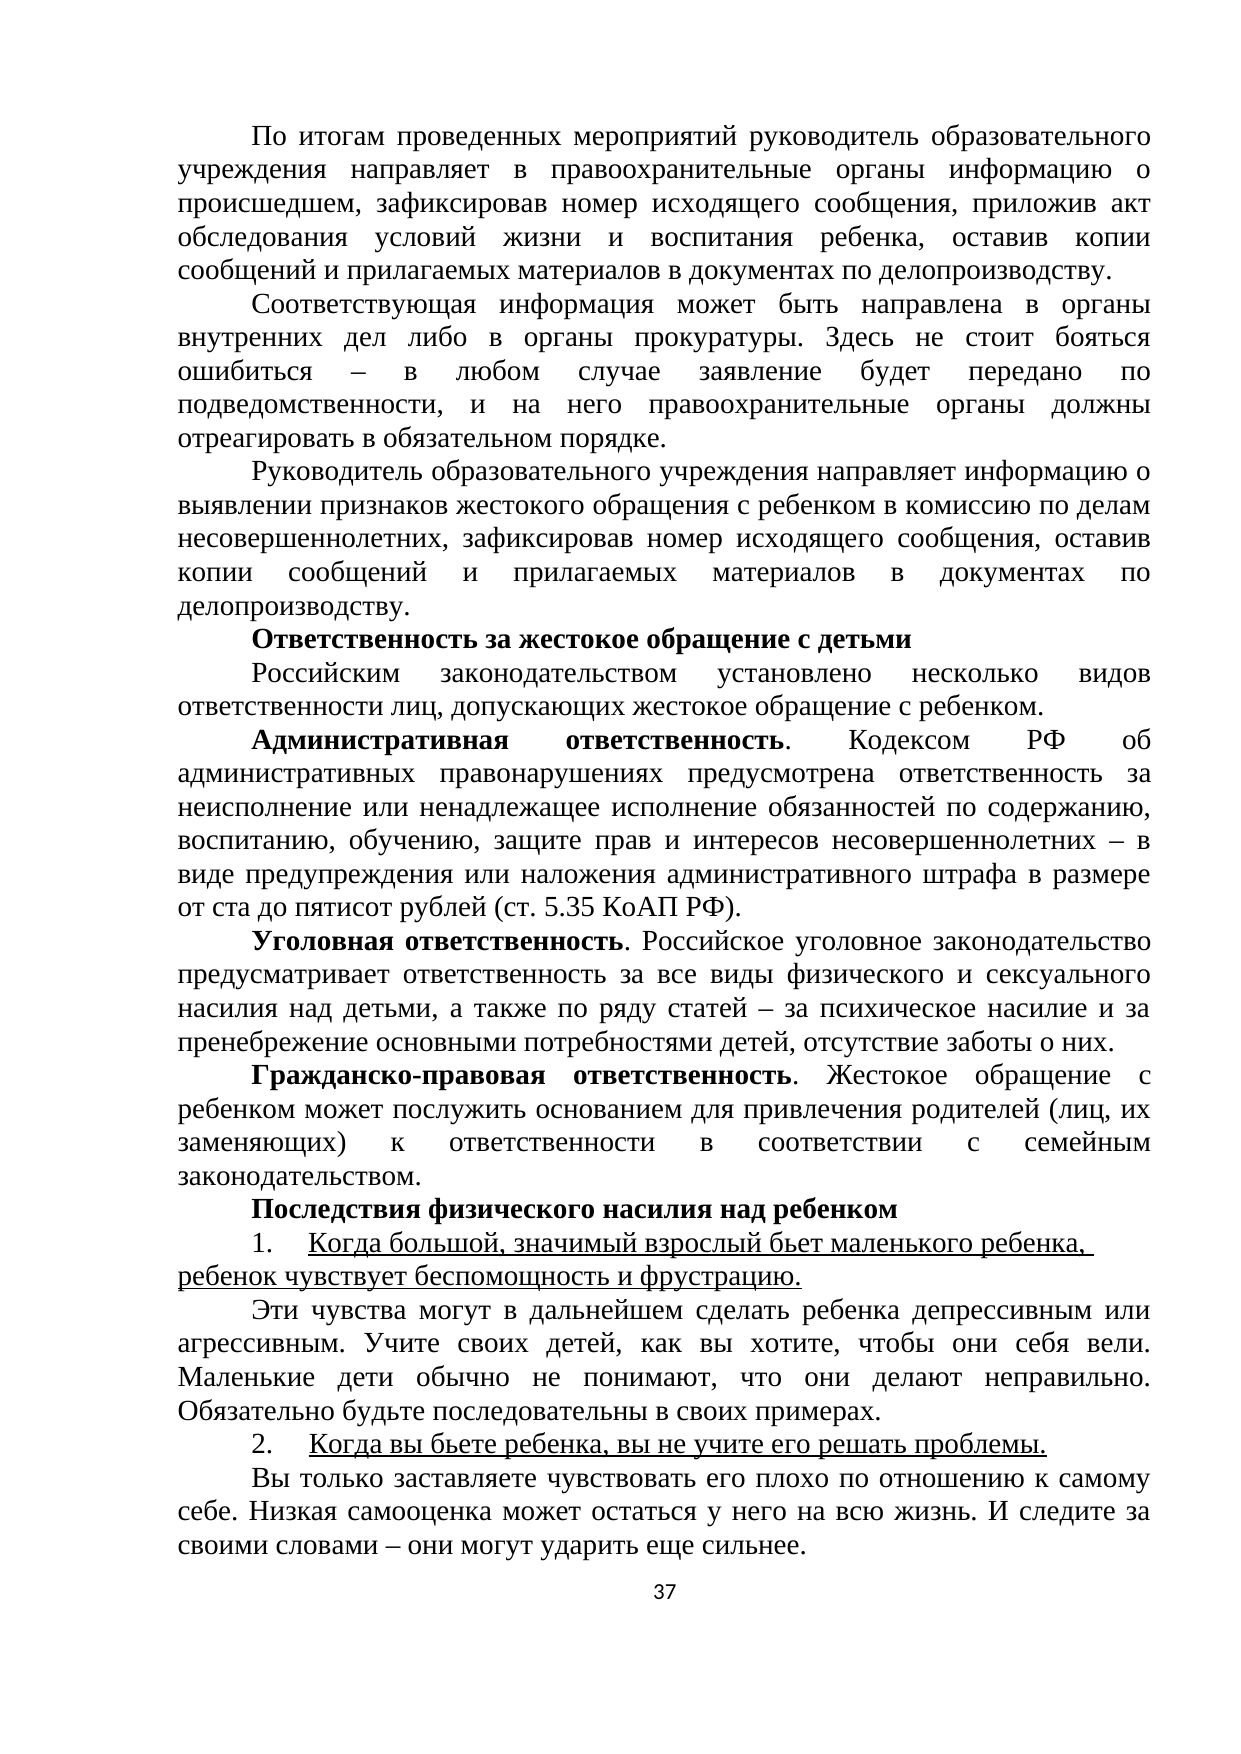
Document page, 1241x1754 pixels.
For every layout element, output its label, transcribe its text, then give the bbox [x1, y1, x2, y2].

text Гражданско-правовая ответственность. Жестокое обращение с ребенком может послужить основанием для привлечения родителей (лиц, их заменяющих) к ответственности в соответствии с семейным законодательством. [177, 1057, 1152, 1191]
text Последствия физического насилия над ребенком [177, 1191, 1152, 1225]
list Когда большой, значимый взрослый бьет маленького ребенка, ребенок чувствует беспомощность и фрустрацию. [177, 1225, 1152, 1292]
text Административная ответственность. Кодексом РФ об административных правонарушениях предусмотрена ответственность за неисполнение или ненадлежащее исполнение обязанностей по содержанию, воспитанию, обучению, защите прав и интересов несовершеннолетних – в виде предупреждения или наложения административного штрафа в размере от ста до пятисот рублей (ст. 5.35 КоАП РФ). [177, 722, 1152, 923]
text Соответствующая информация может быть направлена в органы внутренних дел либо в органы прокуратуры. Здесь не стоит бояться ошибиться – в любом случае заявление будет передано по подведомственности, и на него правоохранительные органы должны отреагировать в обязательном порядке. [177, 286, 1152, 453]
text Вы только заставляете чувствовать его плохо по отношению к самому себе. Низкая самооценка может остаться у него на всю жизнь. И следите за своими словами – они могут ударить еще сильнее. [177, 1460, 1152, 1560]
text Российским законодательством установлено несколько видов ответственности лиц, допускающих жестокое обращение с ребенком. [177, 655, 1152, 722]
text Ответственность за жестокое обращение с детьми [177, 621, 1152, 655]
text По итогам проведенных мероприятий руководитель образовательного учреждения направляет в правоохранительные органы информацию о происшедшем, зафиксировав номер исходящего сообщения, приложив акт обследования условий жизни и воспитания ребенка, оставив копии сообщений и прилагаемых материалов в документах по делопроизводству. [177, 118, 1152, 286]
list Когда вы бьете ребенка, вы не учите его решать проблемы. [177, 1426, 1152, 1460]
text Уголовная ответственность. Российское уголовное законодательство предусматривает ответственность за все виды физического и сексуального насилия над детьми, а также по ряду статей – за психическое насилие и за пренебрежение основными потребностями детей, отсутствие заботы о них. [177, 923, 1152, 1057]
text Эти чувства могут в дальнейшем сделать ребенка депрессивным или агрессивным. Учите своих детей, как вы хотите, чтобы они себя вели. Маленькие дети обычно не понимают, что они делают неправильно. Обязательно будьте последовательны в своих примерах. [177, 1292, 1152, 1426]
text Руководитель образовательного учреждения направляет информацию о выявлении признаков жестокого обращения с ребенком в комиссию по делам несовершеннолетних, зафиксировав номер исходящего сообщения, оставив копии сообщений и прилагаемых материалов в документах по делопроизводству. [177, 453, 1152, 621]
